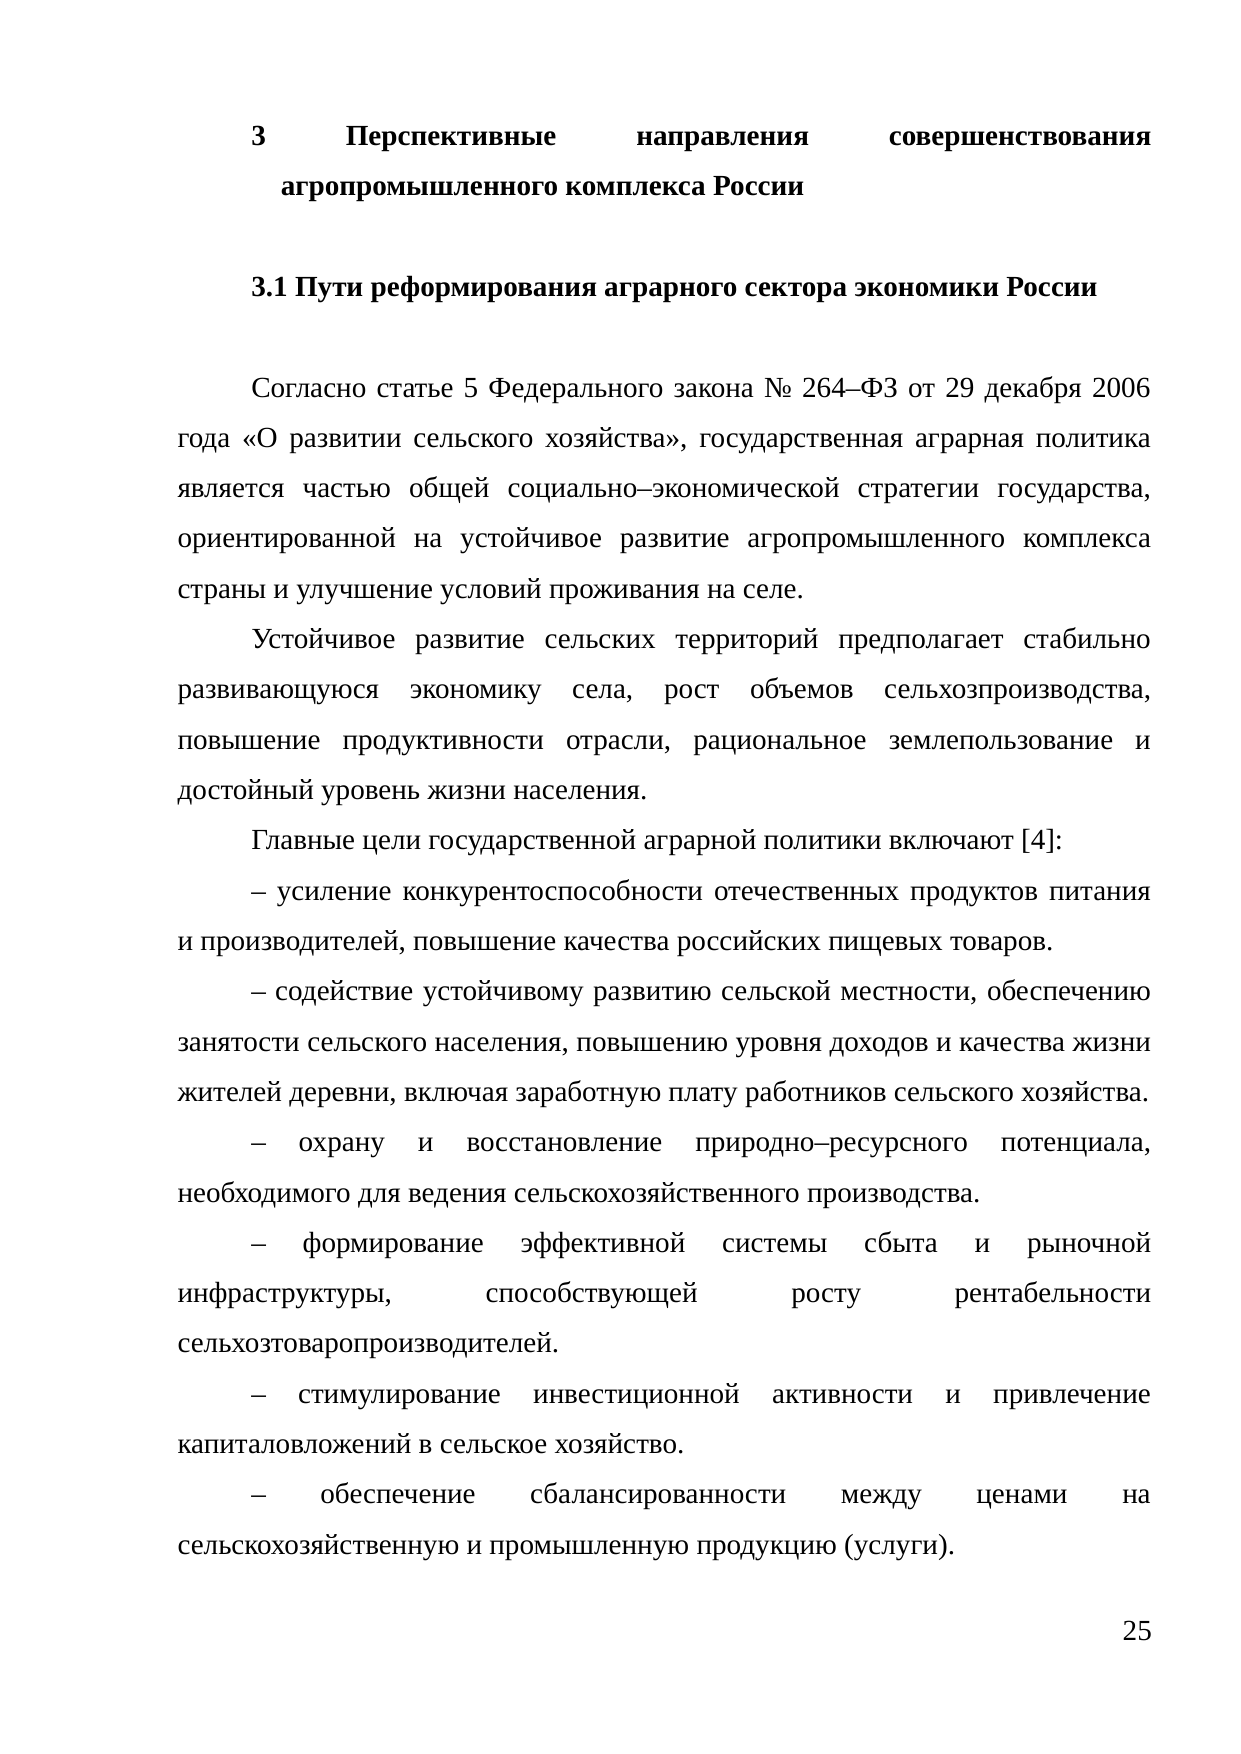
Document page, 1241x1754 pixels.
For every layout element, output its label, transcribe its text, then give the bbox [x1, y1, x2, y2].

text Согласно статье 5 Федерального закона № 264–ФЗ от 29 декабря 2006 года «О развитии сельского хозяйства», государственная аграрная политика является частью общей социально–экономической стратегии государства, ориентированной на устойчивое развитие агропромышленного комплекса страны и улучшение условий проживания на селе. [177, 370, 1152, 604]
text – охрану и восстановление природно–ресурсного потенциала, необходимого для ведения сельскохозяйственного производства. [177, 1124, 1152, 1208]
text – стимулирование инвестиционной активности и привлечение капиталовложений в сельское хозяйство. [177, 1376, 1152, 1460]
text – формирование эффективной системы сбыта и рыночной инфраструктуры, способствующей росту рентабельности сельхозтоваропроизводителей. [177, 1225, 1152, 1359]
subtitle 3 Перспективные направления совершенствования агропромышленного комплекса России [251, 118, 1152, 202]
subtitle 3.1 Пути реформирования аграрного сектора экономики России [177, 269, 1152, 303]
text Устойчивое развитие сельских территорий предполагает стабильно развивающуюся экономику села, рост объемов сельхозпроизводства, повышение продуктивности отрасли, рациональное землепользование и достойный уровень жизни населения. [177, 621, 1152, 806]
text Главные цели государственной аграрной политики включают [4]: [177, 822, 1152, 856]
text – усиление конкурентоспособности отечественных продуктов питания и производителей, повышение качества российских пищевых товаров. [177, 873, 1152, 957]
text – содействие устойчивому развитию сельской местности, обеспечению занятости сельского населения, повышению уровня доходов и качества жизни жителей деревни, включая заработную плату работников сельского хозяйства. [177, 973, 1152, 1108]
text – обеспечение сбалансированности между ценами на сельскохозяйственную и промышленную продукцию (услуги). [177, 1477, 1152, 1560]
